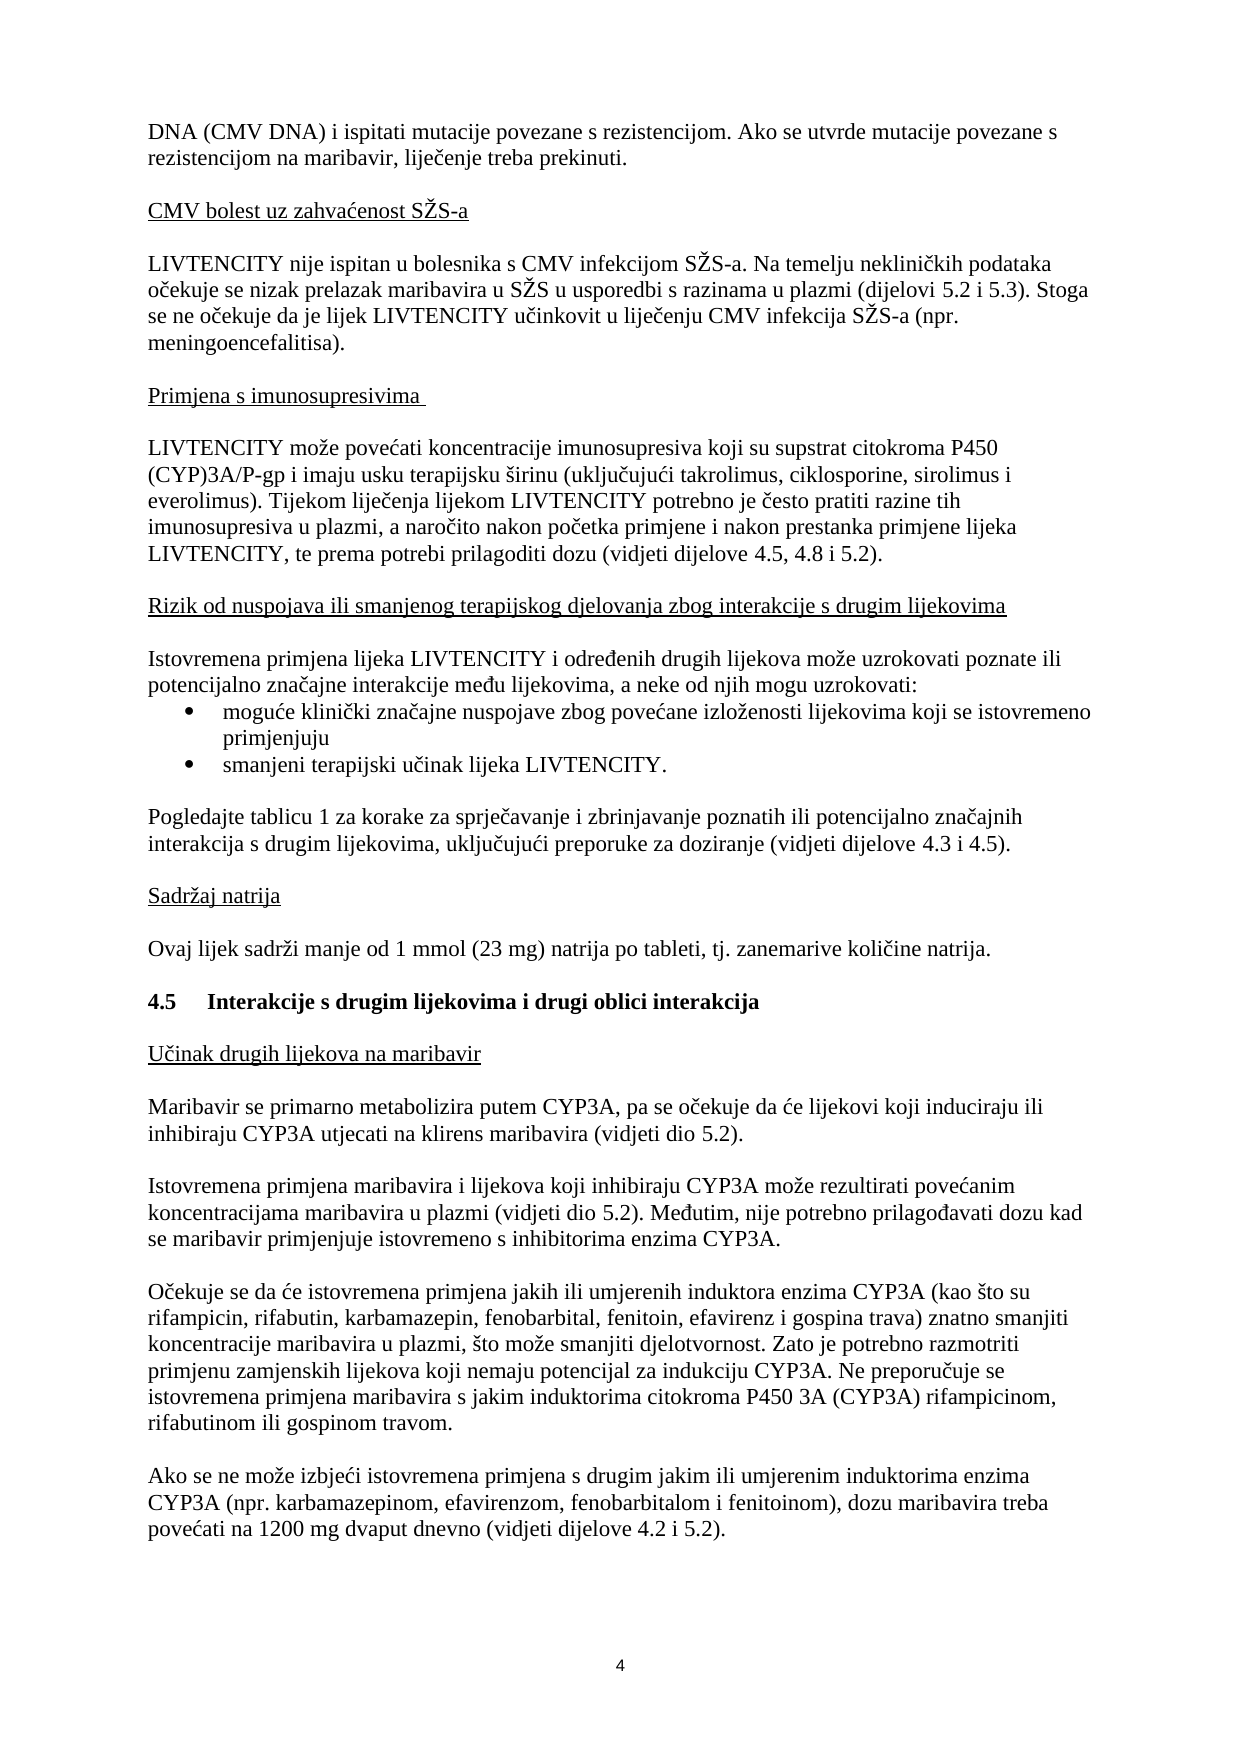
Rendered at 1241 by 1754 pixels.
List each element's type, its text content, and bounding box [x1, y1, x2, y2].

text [148, 118, 1092, 171]
text Maribavir se primarno metabolizira putem CYP3A, pa se očekuje da će lijekovi koji induciraju ili inhibiraju CYP3A utjecati na klirens maribavira (vidjeti dio 5.2). [148, 1093, 1092, 1146]
text Istovremena primjena maribavira i lijekova koji inhibiraju CYP3A može rezultirati povećanim koncentracijama maribavira u plazmi (vidjeti dio 5.2). Međutim, nije potrebno prilagođavati dozu kad se maribavir primjenjuje istovremeno s inhibitorima enzima CYP3A. [148, 1172, 1092, 1251]
text Ovaj lijek sadrži manje od 1 mmol (23 mg) natrija po tableti, tj. zanemarive količine natrija. [148, 935, 1092, 961]
text Učinak drugih lijekova na maribavir [148, 1041, 1092, 1067]
text Pogledajte tablicu 1 za korake za sprječavanje i zbrinjavanje poznatih ili potencijalno značajnih interakcija s drugim lijekovima, uključujući preporuke za doziranje (vidjeti dijelove 4.3 i 4.5). [148, 803, 1092, 856]
text Ako se ne može izbjeći istovremena primjena s drugim jakim ili umjerenim induktorima enzima CYP3A (npr. karbamazepinom, efavirenzom, fenobarbitalom i fenitoinom), dozu maribavira treba povećati na 1200 mg dvaput dnevno (vidjeti dijelove 4.2 i 5.2). [148, 1462, 1092, 1541]
text 4.5 Interakcije s drugim lijekovima i drugi oblici interakcija [148, 988, 1092, 1014]
text Istovremena primjena lijeka LIVTENCITY i određenih drugih lijekova može uzrokovati poznate ili potencijalno značajne interakcije među lijekovima, a neke od njih mogu uzrokovati: [148, 645, 1092, 698]
text Sadržaj natrija [148, 882, 1092, 909]
text Očekuje se da će istovremena primjena jakih ili umjerenih induktora enzima CYP3A (kao što su rifampicin, rifabutin, karbamazepin, fenobarbital, fenitoin, efavirenz i gospina trava) znatno smanjiti koncentracije maribavira u plazmi, što može smanjiti djelotvornost. Zato je potrebno razmotriti primjenu zamjenskih lijekova koji nemaju potencijal za indukciju CYP3A. Ne preporučuje se istovremena primjena maribavira s jakim induktorima citokroma P450 3A (CYP3A) rifampicinom, rifabutinom ili gospinom travom. [148, 1278, 1092, 1436]
text LIVTENCITY može povećati koncentracije imunosupresiva koji su supstrat citokroma P450 (CYP)3A/P-gp i imaju usku terapijsku širinu (uključujući takrolimus, ciklosporine, sirolimus i everolimus). Tijekom liječenja lijekom LIVTENCITY potrebno je često pratiti razine tih imunosupresiva u plazmi, a naročito nakon početka primjene i nakon prestanka primjene lijeka LIVTENCITY, te prema potrebi prilagoditi dozu (vidjeti dijelove 4.5, 4.8 i 5.2). [148, 434, 1092, 566]
text CMV bolest uz zahvaćenost SŽS-a [148, 197, 1092, 223]
text Rizik od nuspojava ili smanjenog terapijskog djelovanja zbog interakcije s drugim lijekovima [148, 592, 1092, 619]
list smanjeni terapijski učinak lijeka LIVTENCITY. [185, 751, 1092, 777]
list moguće klinički značajne nuspojave zbog povećane izloženosti lijekovima koji se istovremeno primjenjuju [185, 698, 1092, 751]
text LIVTENCITY nije ispitan u bolesnika s CMV infekcijom SŽS-a. Na temelju nekliničkih podataka očekuje se nizak prelazak maribavira u SŽS u usporedbi s razinama u plazmi (dijelovi 5.2 i 5.3). Stoga se ne očekuje da je lijek LIVTENCITY učinkovit u liječenju CMV infekcija SŽS-a (npr. meningoencefalitisa). [148, 250, 1092, 355]
text Primjena s imunosupresivima [148, 382, 1092, 408]
